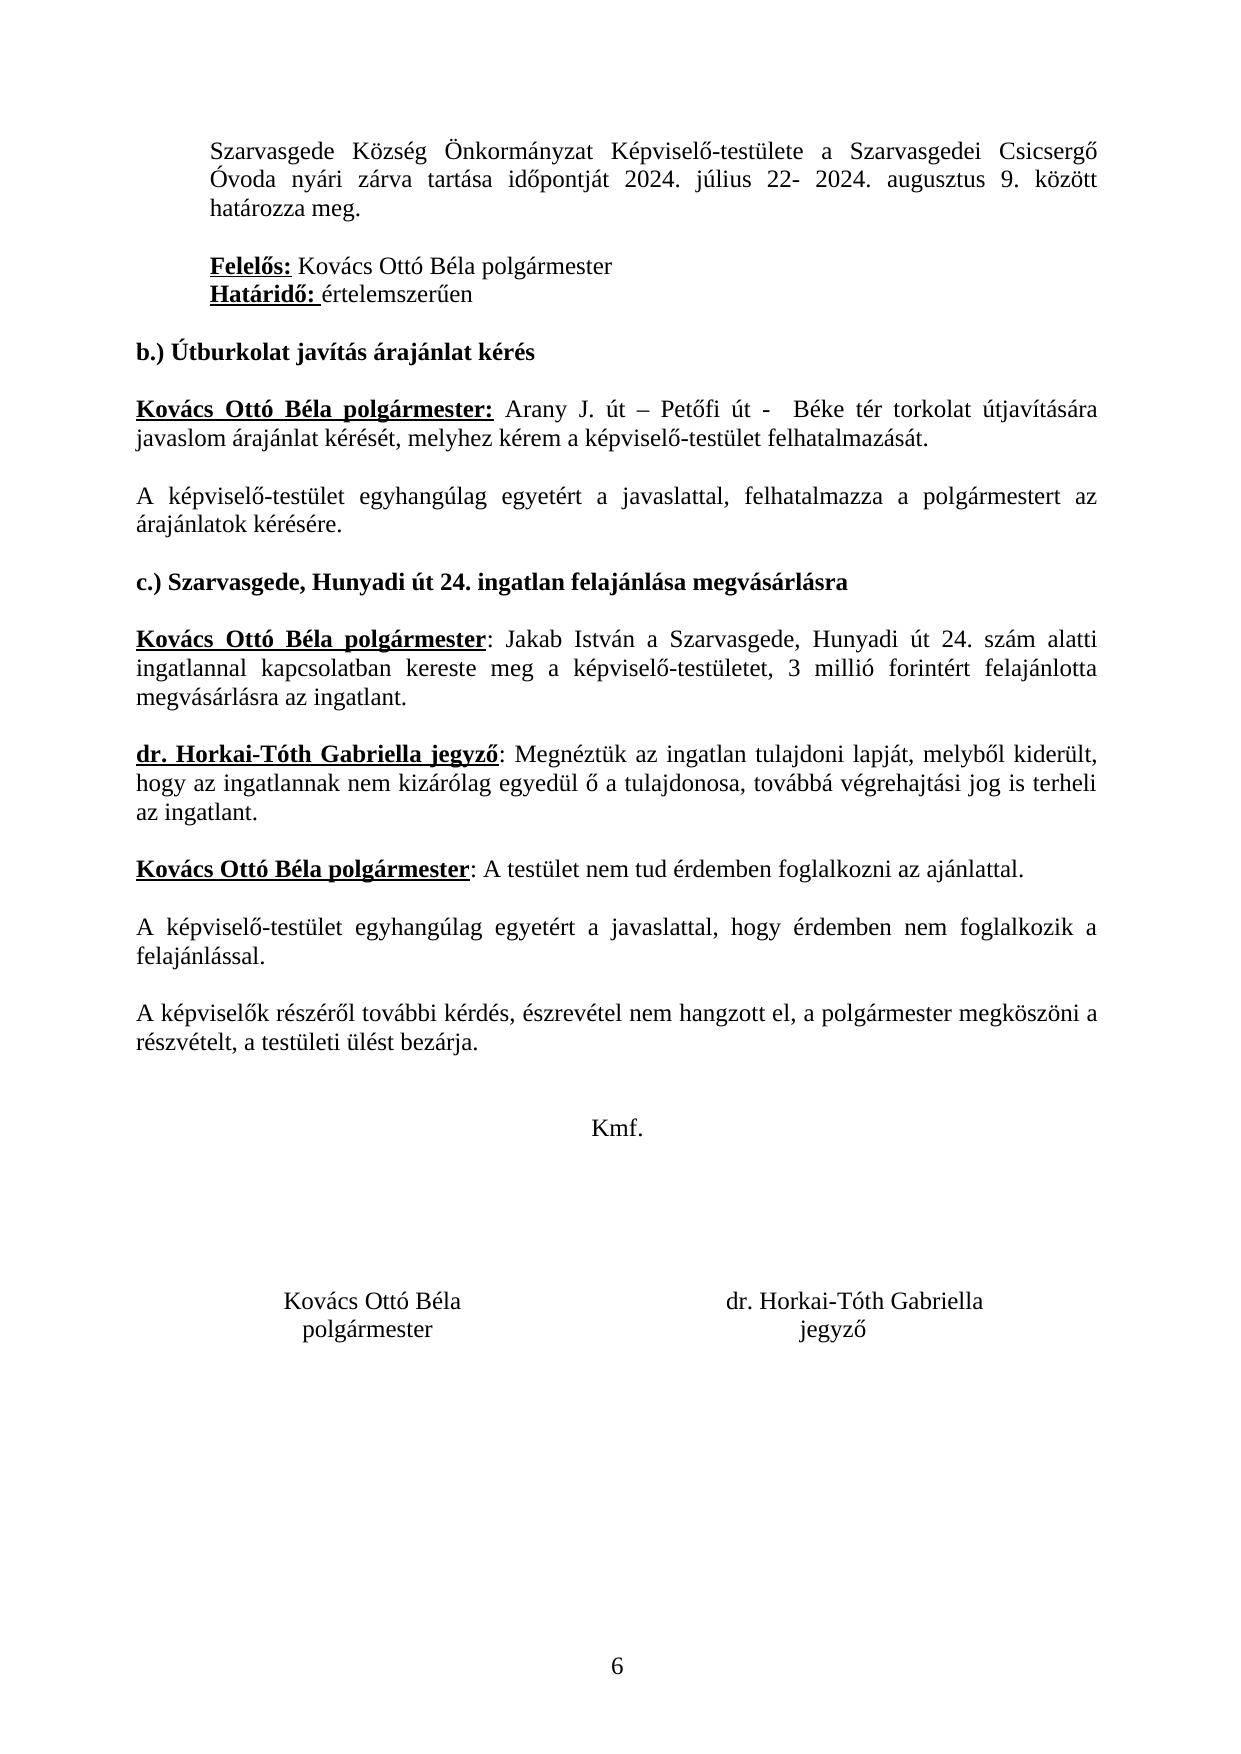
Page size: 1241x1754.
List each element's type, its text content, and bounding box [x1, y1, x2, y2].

text Kovács Ottó Béla polgármester: Jakab István a Szarvasgede, Hunyadi út 24. szám alatti ingatlannal kapcsolatban kereste meg a képviselő-testületet, 3 millió forintért felajánlotta megvásárlásra az ingatlant. [136, 624, 1098, 711]
text Kovács Ottó Béla dr. Horkai-Tóth Gabriella [209, 1286, 1098, 1314]
text A képviselő-testület egyhangúlag egyetért a javaslattal, hogy érdemben nem foglalkozik a felajánlással. [136, 912, 1098, 969]
text dr. Horkai-Tóth Gabriella jegyző: Megnéztük az ingatlan tulajdoni lapját, melyből kiderült, hogy az ingatlannak nem kizárólag egyedül ő a tulajdonosa, továbbá végrehajtási jog is terheli az ingatlant. [136, 739, 1098, 826]
text Szarvasgede Község Önkormányzat Képviselő-testülete a Szarvasgedei Csicsergő Óvoda nyári zárva tartása időpontját 2024. július 22- 2024. augusztus 9. között határozza meg. [209, 136, 1098, 222]
text b.) Útburkolat javítás árajánlat kérés [136, 337, 1098, 366]
text Kovács Ottó Béla polgármester: A testület nem tud érdemben foglalkozni az ajánlattal. [136, 854, 1098, 883]
text Kmf. [136, 1113, 1098, 1142]
text Kovács Ottó Béla polgármester: Arany J. út – Petőfi út - Béke tér torkolat útjavítására javaslom árajánlat kérését, melyhez kérem a képviselő-testület felhatalmazását. [136, 394, 1098, 452]
text A képviselő-testület egyhangúlag egyetért a javaslattal, felhatalmazza a polgármestert az árajánlatok kérésére. [136, 481, 1098, 538]
text Határidő: értelemszerűen [136, 279, 1098, 308]
text Felelős: Kovács Ottó Béla polgármester [136, 251, 1098, 279]
text c.) Szarvasgede, Hunyadi út 24. ingatlan felajánlása megvásárlásra [136, 567, 1098, 596]
text A képviselők részéről további kérdés, észrevétel nem hangzott el, a polgármester megköszöni a részvételt, a testületi ülést bezárja. [136, 998, 1098, 1056]
text polgármester jegyző [209, 1314, 1098, 1343]
